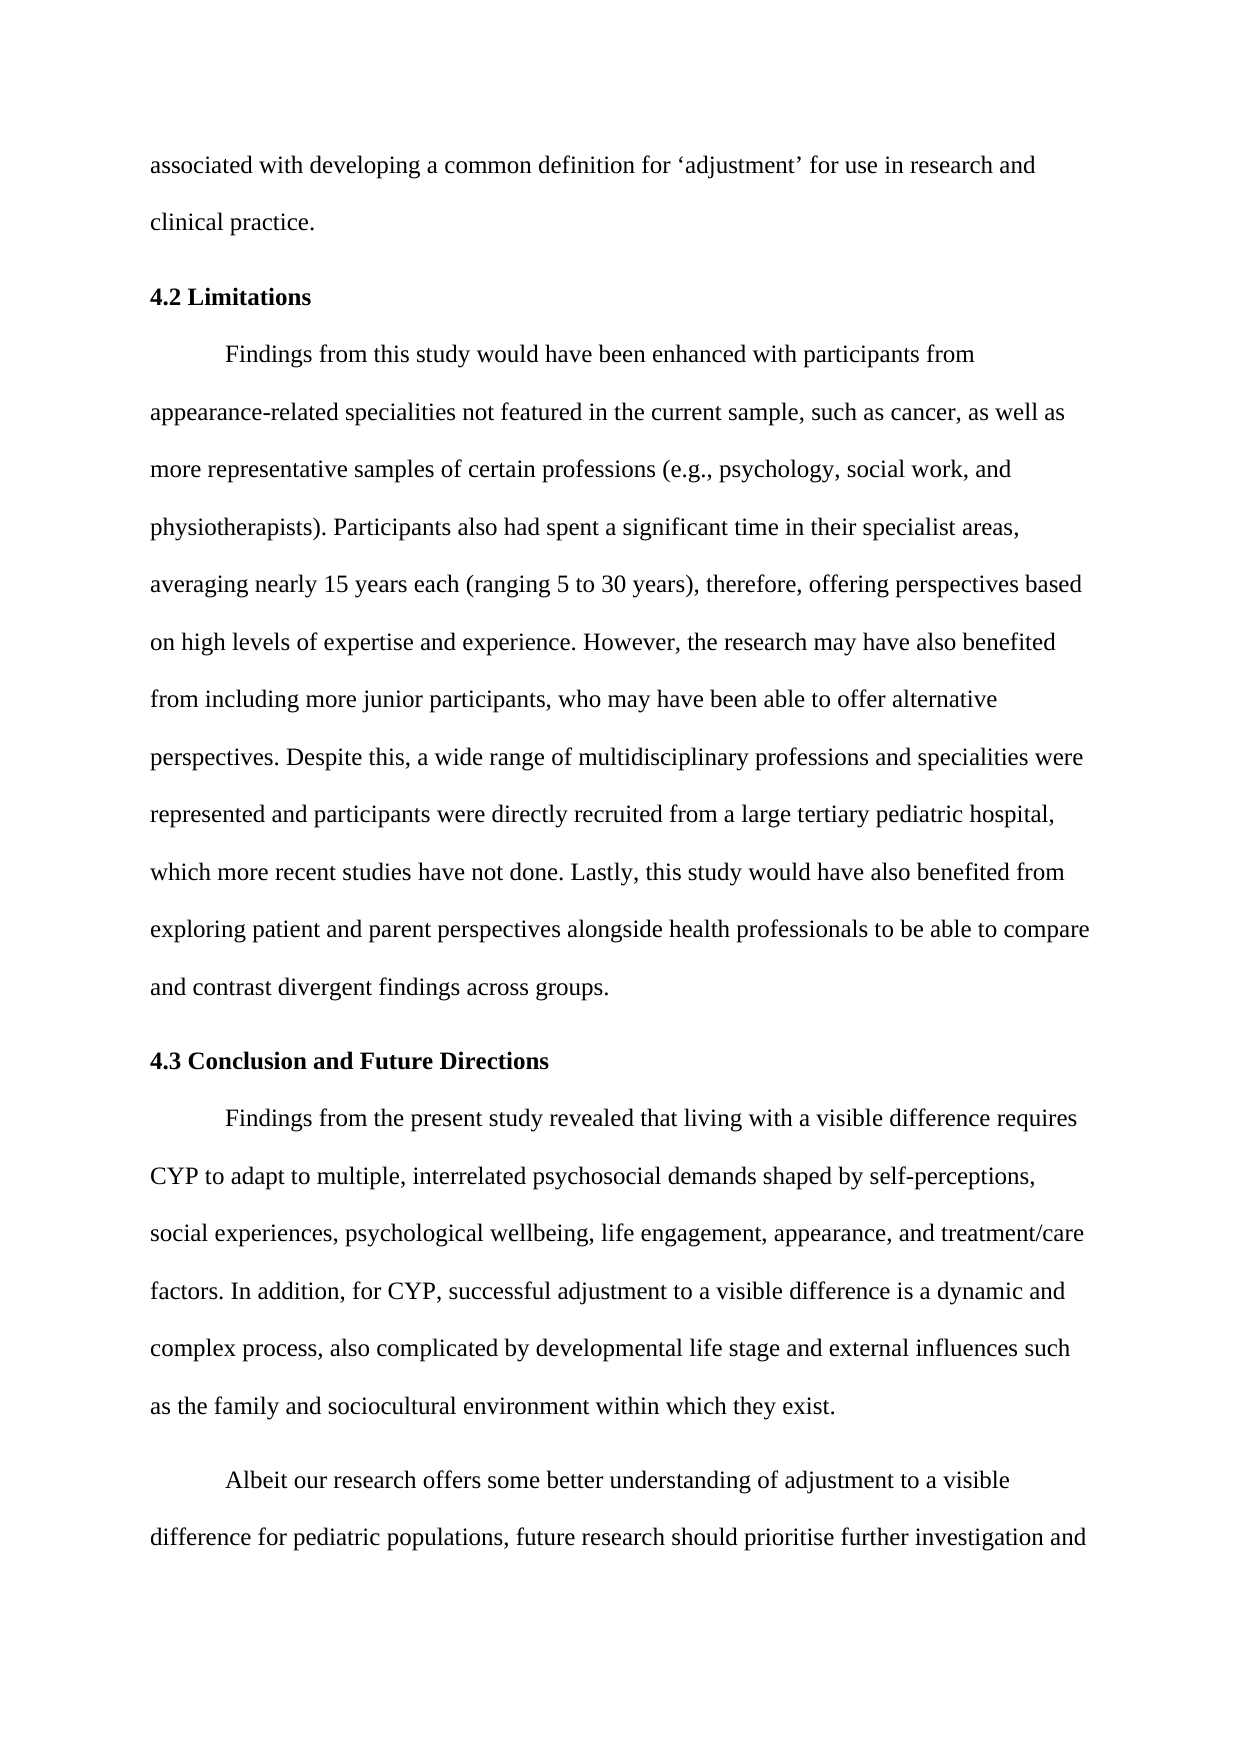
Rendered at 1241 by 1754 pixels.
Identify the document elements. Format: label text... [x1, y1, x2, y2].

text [150, 150, 1090, 236]
subtitle Conclusion and Future Directions [150, 1046, 1090, 1074]
text Findings from this study would have been enhanced with participants from appearance-related specialities not featured in the current sample, such as cancer, as well as more representative samples of certain professions (e.g., psychology, social work, and physiotherapists). Participants also had spent a significant time in their specialist areas, averaging nearly 15 years each (ranging 5 to 30 years), therefore, offering perspectives based on high levels of expertise and experience. However, the research may have also benefited from including more junior participants, who may have been able to offer alternative perspectives. Despite this, a wide range of multidisciplinary professions and specialities were represented and participants were directly recruited from a large tertiary pediatric hospital, which more recent studies have not done. Lastly, this study would have also benefited from exploring patient and parent perspectives alongside health professionals to be able to compare and contrast divergent findings across groups. [150, 339, 1090, 1000]
subtitle 4.2 Limitations [150, 282, 1090, 310]
text Findings from the present study revealed that living with a visible difference requires CYP to adapt to multiple, interrelated psychosocial demands shaped by self-perceptions, social experiences, psychological wellbeing, life engagement, appearance, and treatment/care factors. In addition, for CYP, successful adjustment to a visible difference is a dynamic and complex process, also complicated by developmental life stage and external influences such as the family and sociocultural environment within which they exist. [150, 1103, 1090, 1419]
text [150, 1465, 1090, 1551]
